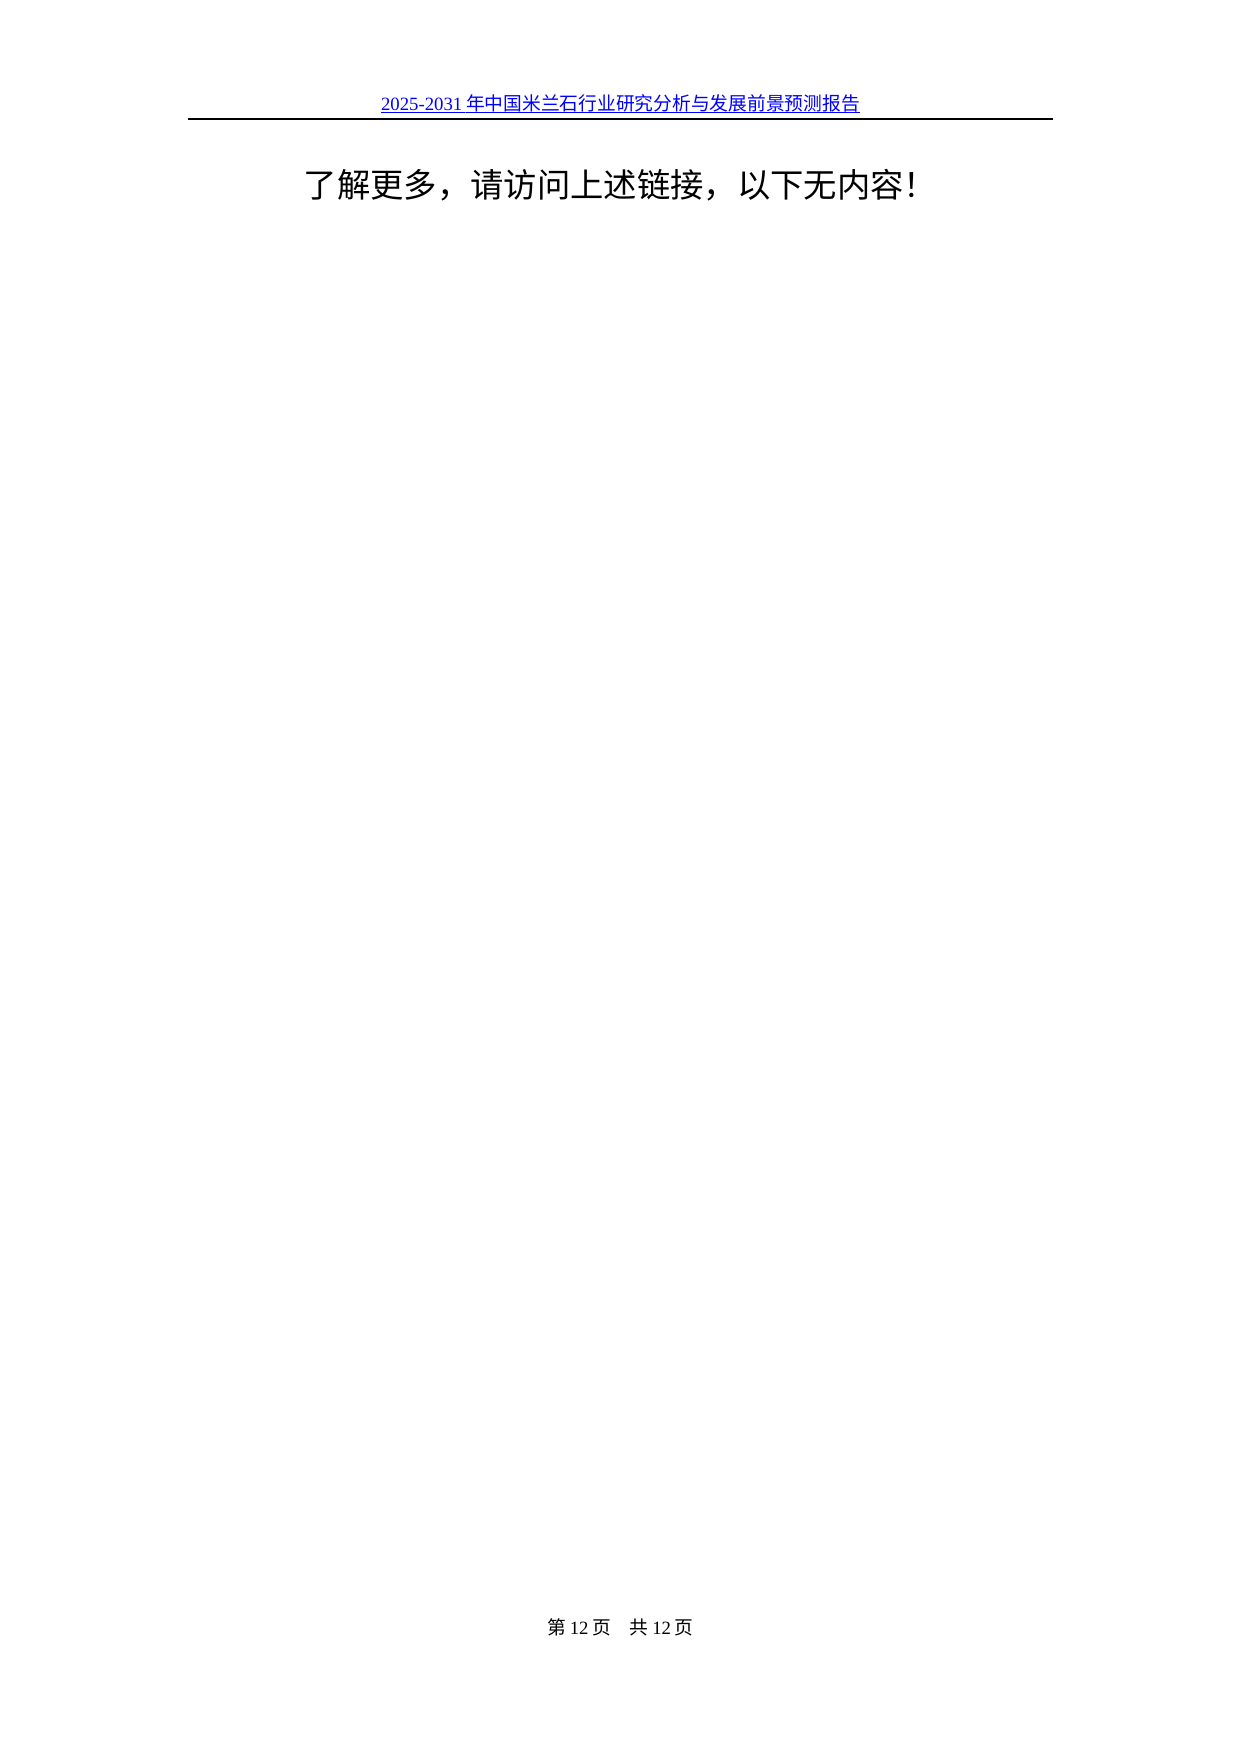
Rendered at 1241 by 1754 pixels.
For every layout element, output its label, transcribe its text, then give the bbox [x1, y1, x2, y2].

title 了解更多，请访问上述链接，以下无内容！ [187, 150, 1053, 215]
